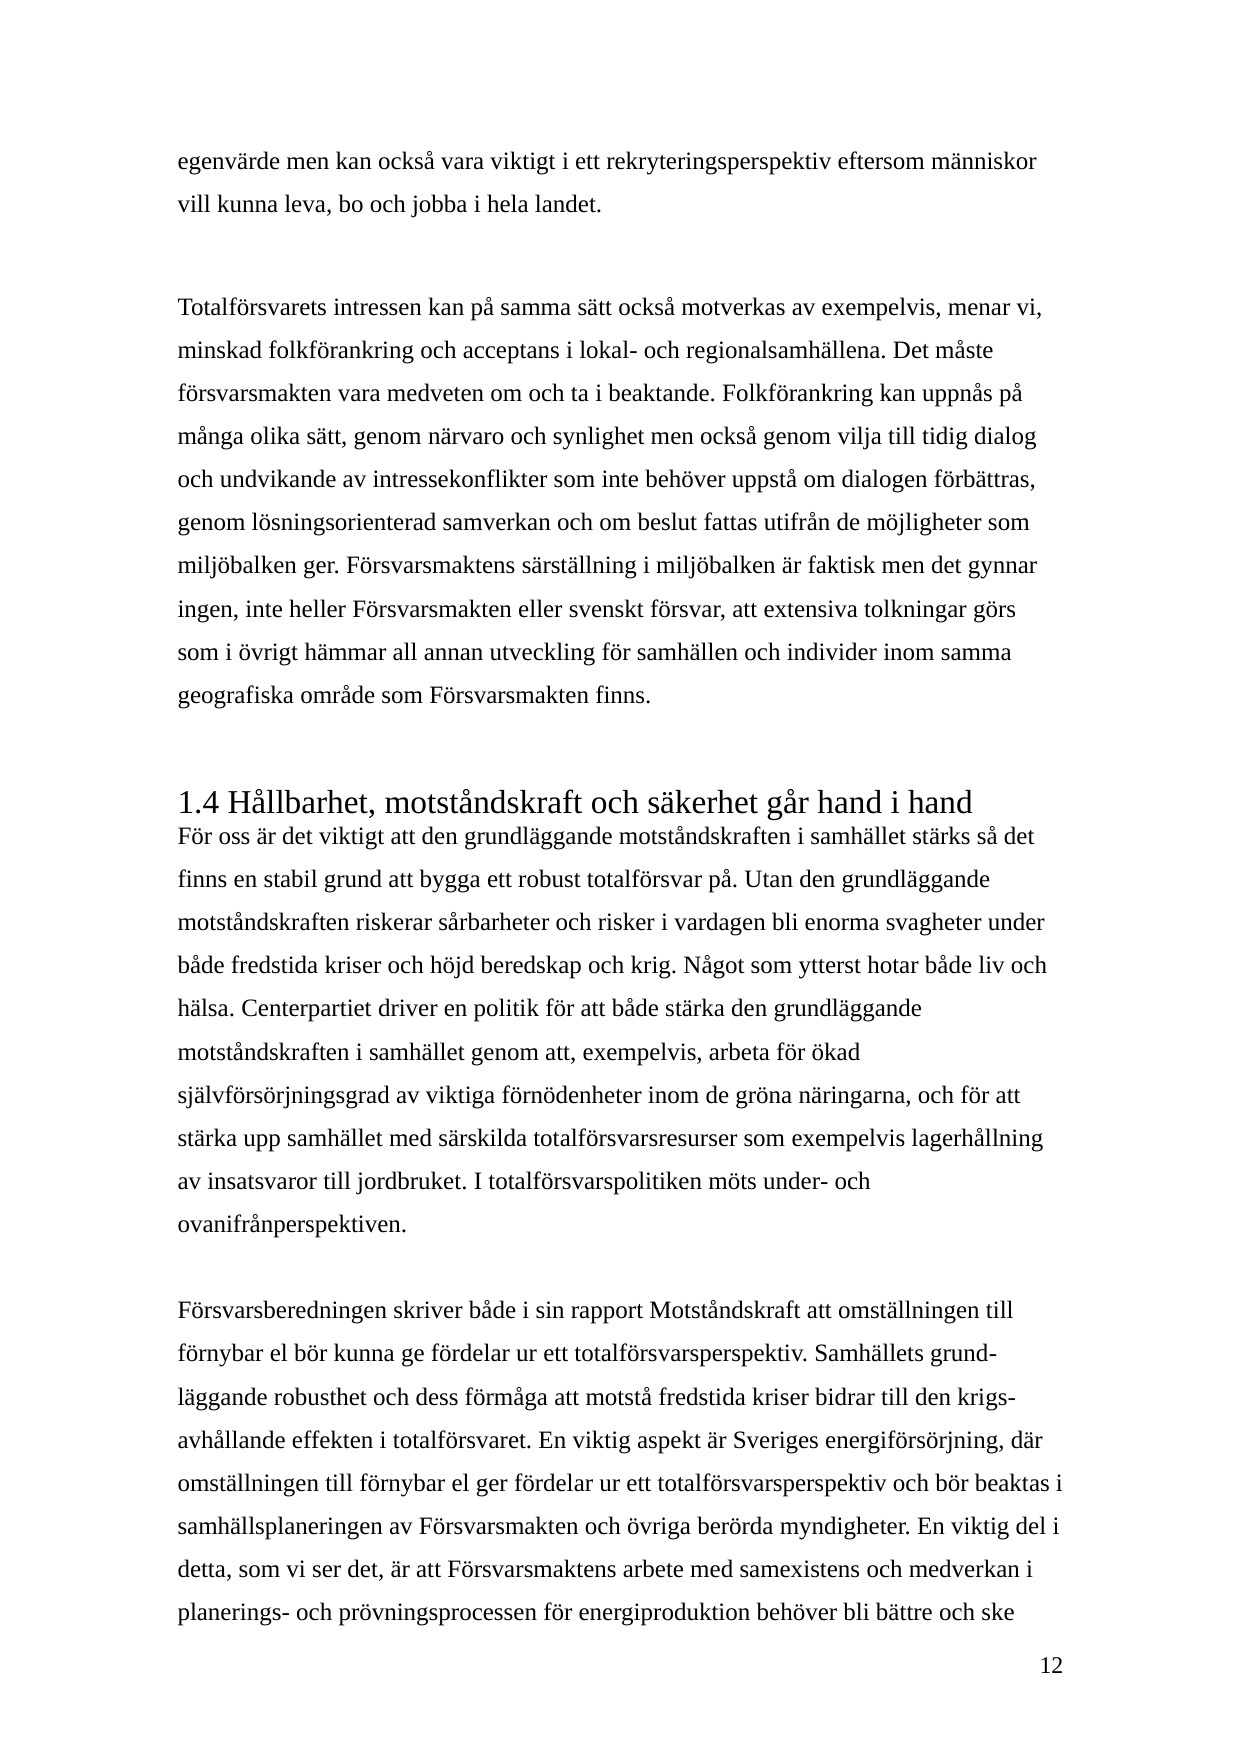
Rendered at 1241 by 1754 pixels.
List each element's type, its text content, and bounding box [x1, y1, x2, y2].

text Totalförsvarets intressen kan på samma sätt också motverkas av exempelvis, menar vi, minskad folkförankring och acceptans i lokal- och regionalsamhällena. Det måste försvarsmakten vara medveten om och ta i beaktande. Folkförankring kan uppnås på många olika sätt, genom närvaro och synlighet men också genom vilja till tidig dialog och undvikande av intressekonflikter som inte behöver uppstå om dialogen förbättras, genom lösningsorienterad samverkan och om beslut fattas utifrån de möjligheter som miljöbalken ger. Försvarsmaktens särställning i miljöbalken är faktisk men det gynnar ingen, inte heller Försvarsmakten eller svenskt försvar, att extensiva tolkningar görs som i övrigt hämmar all annan utveckling för samhällen och individer inom samma geografiska område som Försvarsmakten finns. [177, 292, 1063, 709]
text För oss är det viktigt att den grundläggande motståndskraften i samhället stärks så det finns en stabil grund att bygga ett robust totalförsvar på. Utan den grundläggande motståndskraften riskerar sårbarheter och risker i vardagen bli enorma svagheter under både fredstida kriser och höjd beredskap och krig. Något som ytterst hotar både liv och hälsa. Centerpartiet driver en politik för att både stärka den grundläggande motståndskraften i samhället genom att, exempelvis, arbeta för ökad självförsörjningsgrad av viktiga förnödenheter inom de gröna näringarna, och för att stärka upp samhället med särskilda totalförsvarsresurser som exempelvis lagerhållning av insatsvaror till jordbruket. I totalförsvarspolitiken möts under- och ovanifrånperspektiven. [177, 821, 1063, 1238]
list Hållbarhet, motståndskraft och säkerhet går hand i hand [177, 786, 1063, 821]
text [177, 146, 1063, 218]
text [177, 1295, 1063, 1626]
